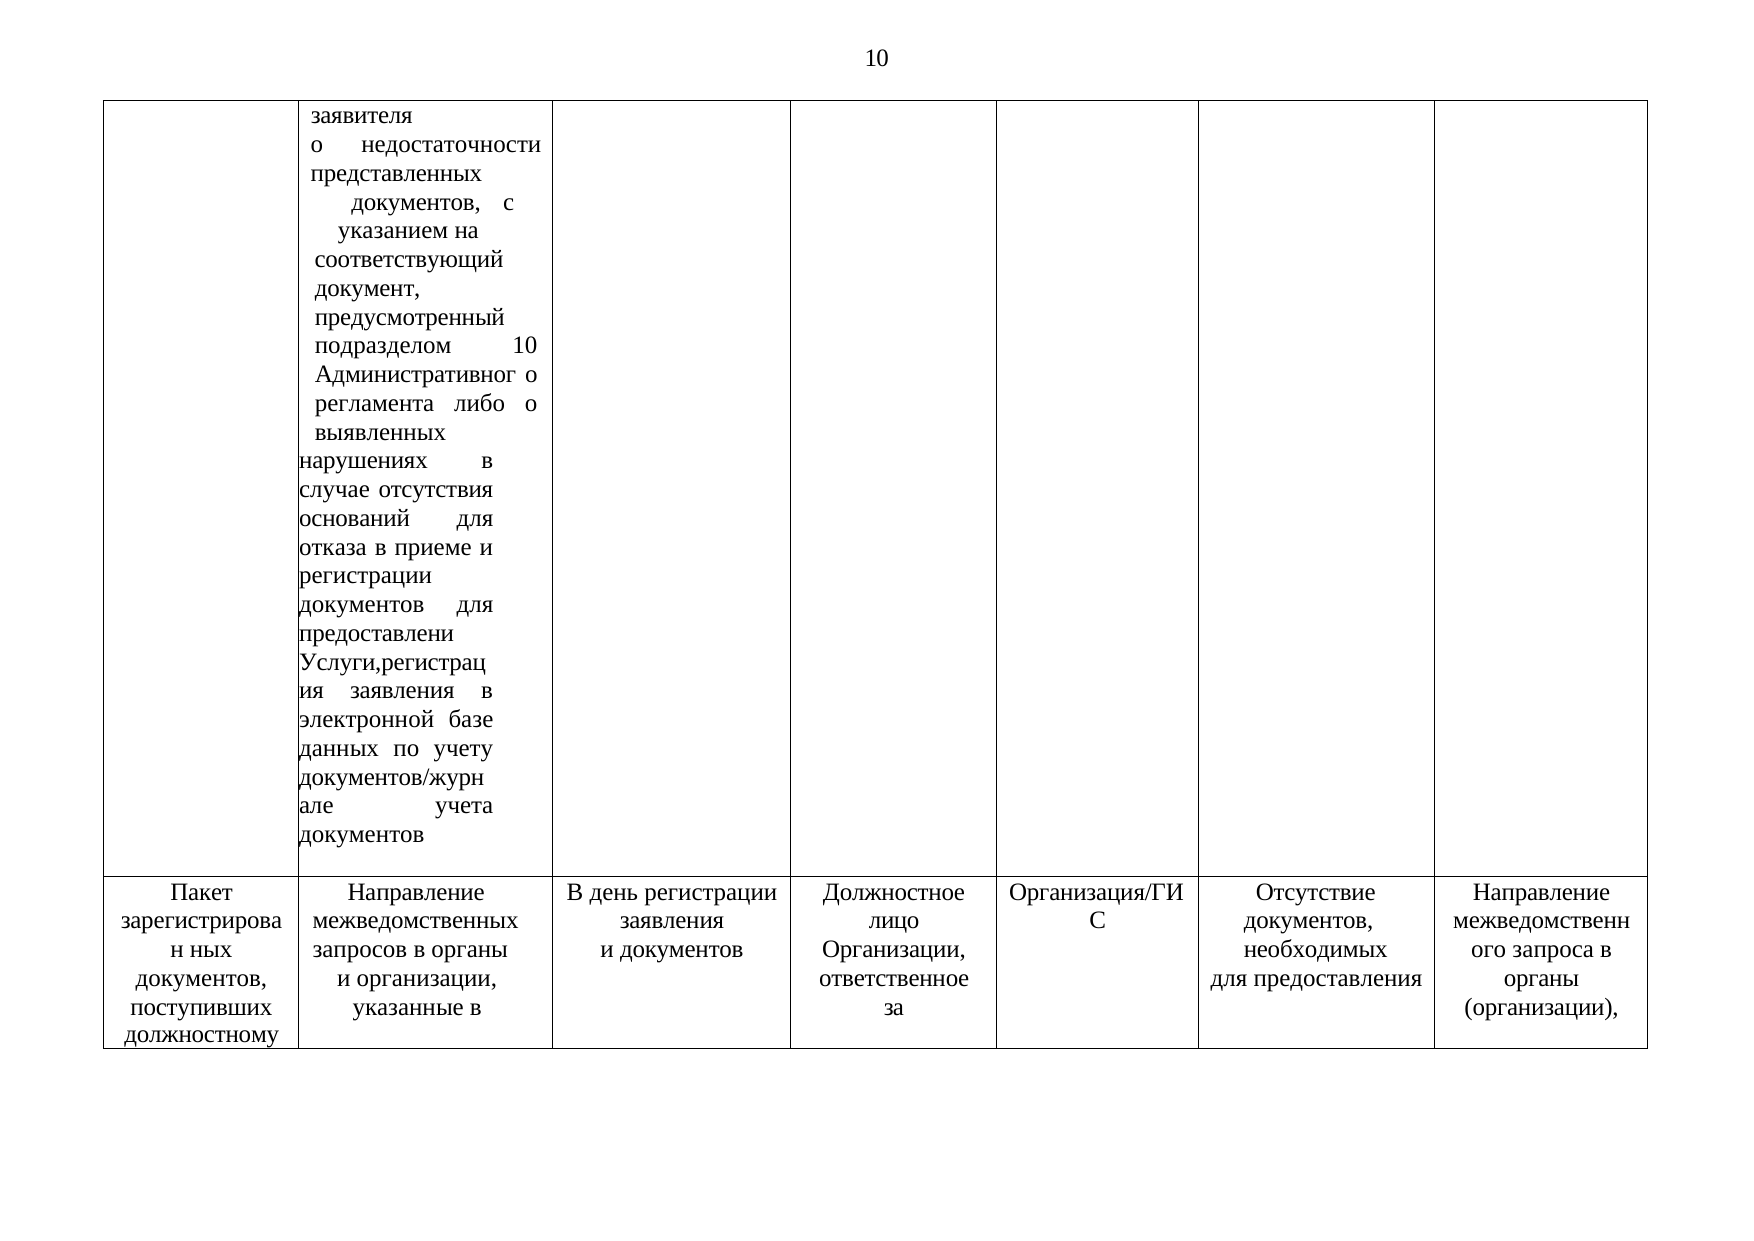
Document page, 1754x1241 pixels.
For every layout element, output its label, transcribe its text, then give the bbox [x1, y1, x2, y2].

table_cell Отсутствие документов, необходимых для предоставления [1199, 877, 1434, 1048]
table_cell Должностное лицо Организации, ответственное за [791, 877, 996, 1048]
table_cell Направление межведомственн ого запроса в органы (организации), [1435, 877, 1647, 1048]
table_header [997, 101, 1198, 876]
table_header [104, 101, 298, 876]
table_header [1199, 101, 1434, 876]
table_cell В день регистрации заявления и документов [553, 877, 790, 1048]
table_cell Направление межведомственных запросов в органы и организации, указанные в [299, 877, 552, 1048]
table_header [1435, 101, 1647, 876]
table_header заявителя о недостаточности представленных документов, с указанием на соответствующий документ, предусмотренный подразделом 10 Административног о регламента либо о выявленных нарушениях в случае отсутствия оснований для отказа в приеме и регистрации документов для предоставлени Услуги,регистрация заявления в электронной базе данных по учету документов/журнале учета документов [299, 101, 552, 876]
table_header [791, 101, 996, 876]
table_cell Организация/ГИ С [997, 877, 1198, 1048]
table_header [553, 101, 790, 876]
table_cell Пакет зарегистрирован ных документов, поступивших должностному [104, 877, 298, 1048]
